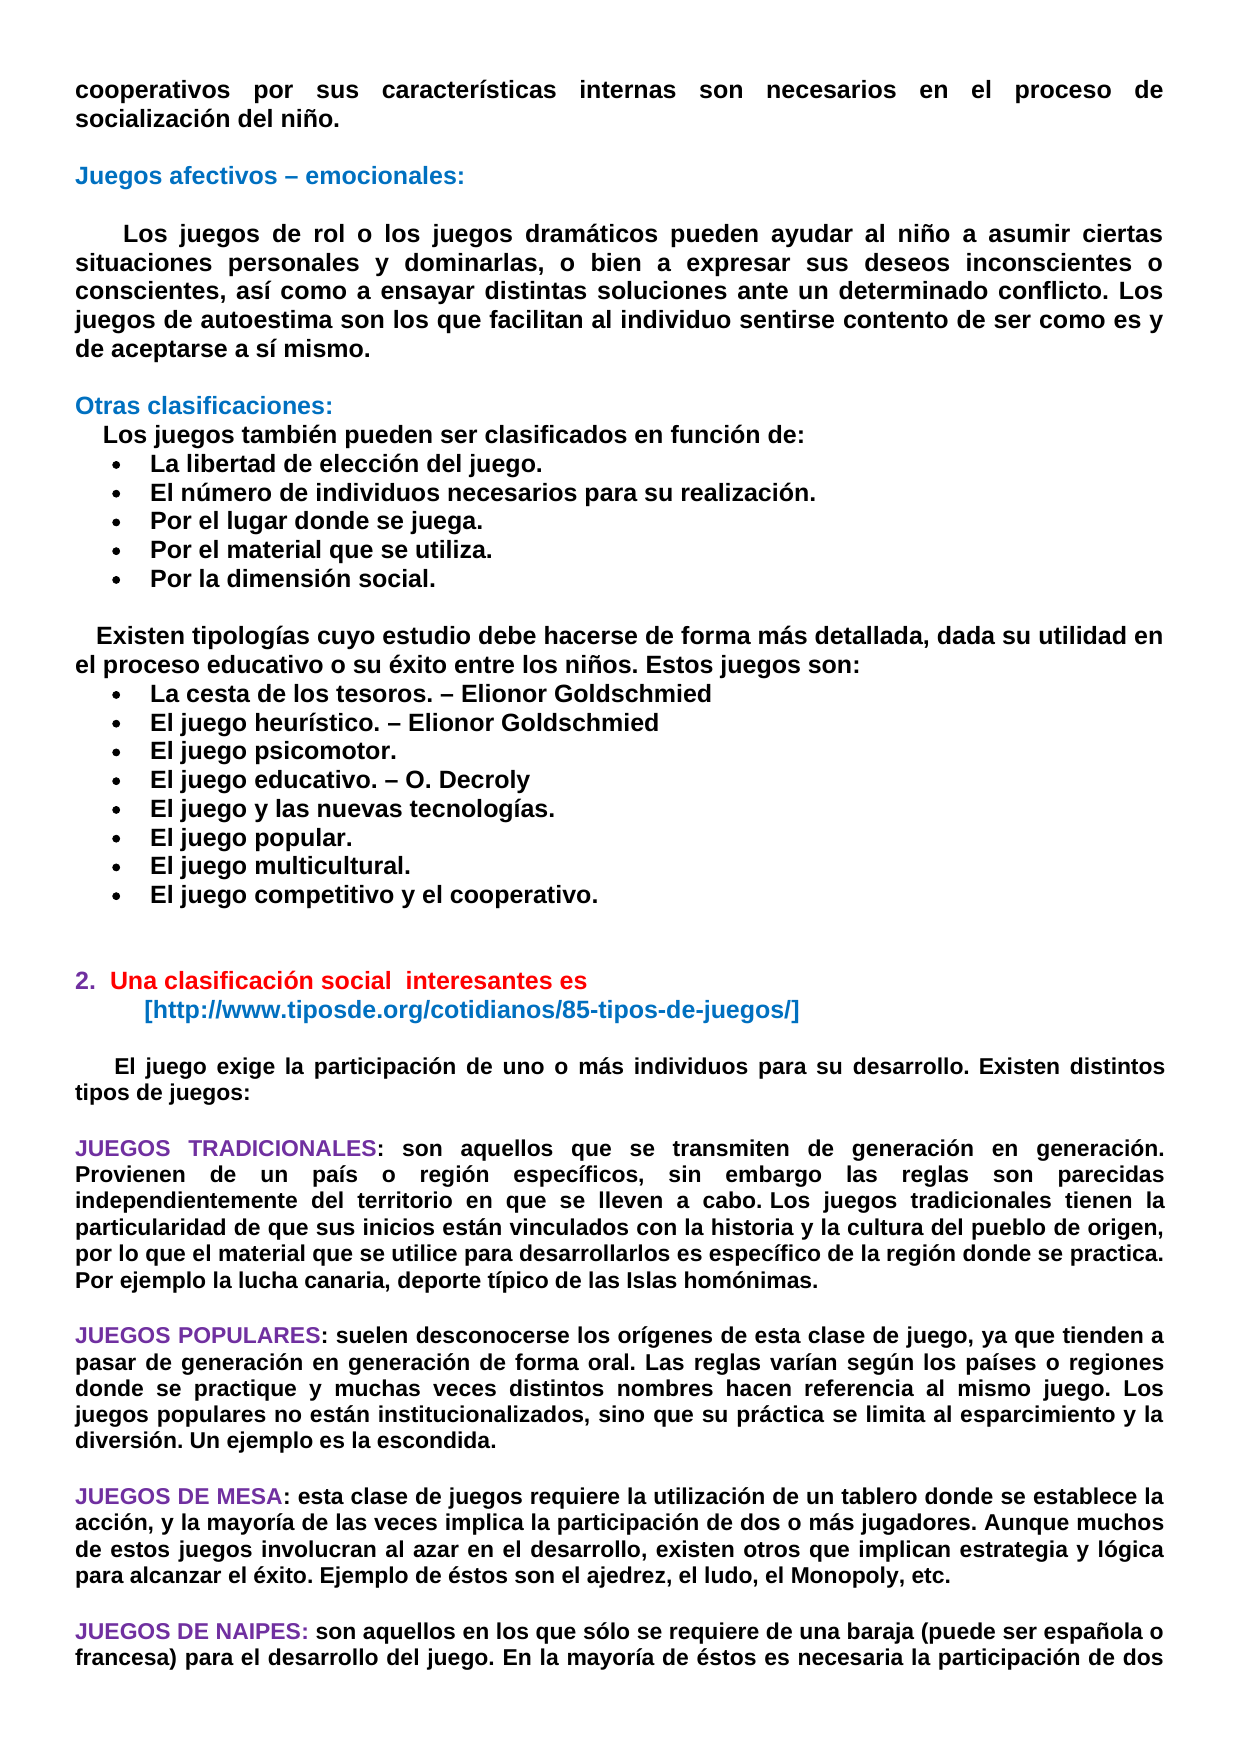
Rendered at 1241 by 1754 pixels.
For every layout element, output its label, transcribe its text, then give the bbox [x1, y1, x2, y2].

text Juegos afectivos – emocionales: [75, 161, 1165, 190]
list El juego popular. [112, 822, 1165, 851]
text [75, 75, 1165, 132]
list El juego competitivo y el cooperativo. [112, 880, 1165, 909]
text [75, 1618, 1165, 1670]
list El juego psicomotor. [112, 736, 1165, 765]
list El juego multicultural. [112, 851, 1165, 880]
text JUEGOS POPULARES: suelen desconocerse los orígenes de esta clase de juego, ya que tienden a pasar de generación en generación de forma oral. Las reglas varían según los países o regiones donde se practique y muchas veces distintos nombres hacen referencia al mismo juego. Los juegos populares no están institucionalizados, sino que su práctica se limita al esparcimiento y la diversión. Un ejemplo es la escondida. [75, 1322, 1165, 1454]
list Por el material que se utiliza. [112, 535, 1165, 564]
list Por la dimensión social. [112, 564, 1165, 592]
list El número de individuos necesarios para su realización. [112, 477, 1165, 506]
text Los juegos también pueden ser clasificados en función de: [75, 420, 1165, 449]
list La libertad de elección del juego. [112, 449, 1165, 477]
list El juego educativo. – O. Decroly [112, 765, 1165, 794]
text [http://www.tiposde.org/cotidianos/85-tipos-de-juegos/] [75, 995, 1165, 1024]
text JUEGOS DE MESA: esta clase de juegos requiere la utilización de un tablero donde se establece la acción, y la mayoría de las veces implica la participación de dos o más jugadores. Aunque muchos de estos juegos involucran al azar en el desarrollo, existen otros que implican estrategia y lógica para alcanzar el éxito. Ejemplo de éstos son el ajedrez, el ludo, el Monopoly, etc. [75, 1483, 1165, 1588]
list El juego heurístico. – Elionor Goldschmied [112, 707, 1165, 736]
text 2. Una clasificación social interesantes es [75, 966, 1165, 995]
text El juego exige la participación de uno o más individuos para su desarrollo. Existen distintos tipos de juegos: [75, 1053, 1165, 1106]
text JUEGOS TRADICIONALES: son aquellos que se transmiten de generación en generación. Provienen de un país o región específicos, sin embargo las reglas son parecidas independientemente del territorio en que se lleven a cabo. Los juegos tradicionales tienen la particularidad de que sus inicios están vinculados con la historia y la cultura del pueblo de origen, por lo que el material que se utilice para desarrollarlos es específico de la región donde se practica. Por ejemplo la lucha canaria, deporte típico de las Islas homónimas. [75, 1135, 1165, 1293]
text Existen tipologías cuyo estudio debe hacerse de forma más detallada, dada su utilidad en el proceso educativo o su éxito entre los niños. Estos juegos son: [75, 621, 1165, 679]
text Los juegos de rol o los juegos dramáticos pueden ayudar al niño a asumir ciertas situaciones personales y dominarlas, o bien a expresar sus deseos inconscientes o conscientes, así como a ensayar distintas soluciones ante un determinado conflicto. Los juegos de autoestima son los que facilitan al individuo sentirse contento de ser como es y de aceptarse a sí mismo. [75, 219, 1165, 362]
text Otras clasificaciones: [75, 391, 1165, 420]
list El juego y las nuevas tecnologías. [112, 794, 1165, 822]
list Por el lugar donde se juega. [112, 506, 1165, 535]
list La cesta de los tesoros. – Elionor Goldschmied [112, 679, 1165, 707]
